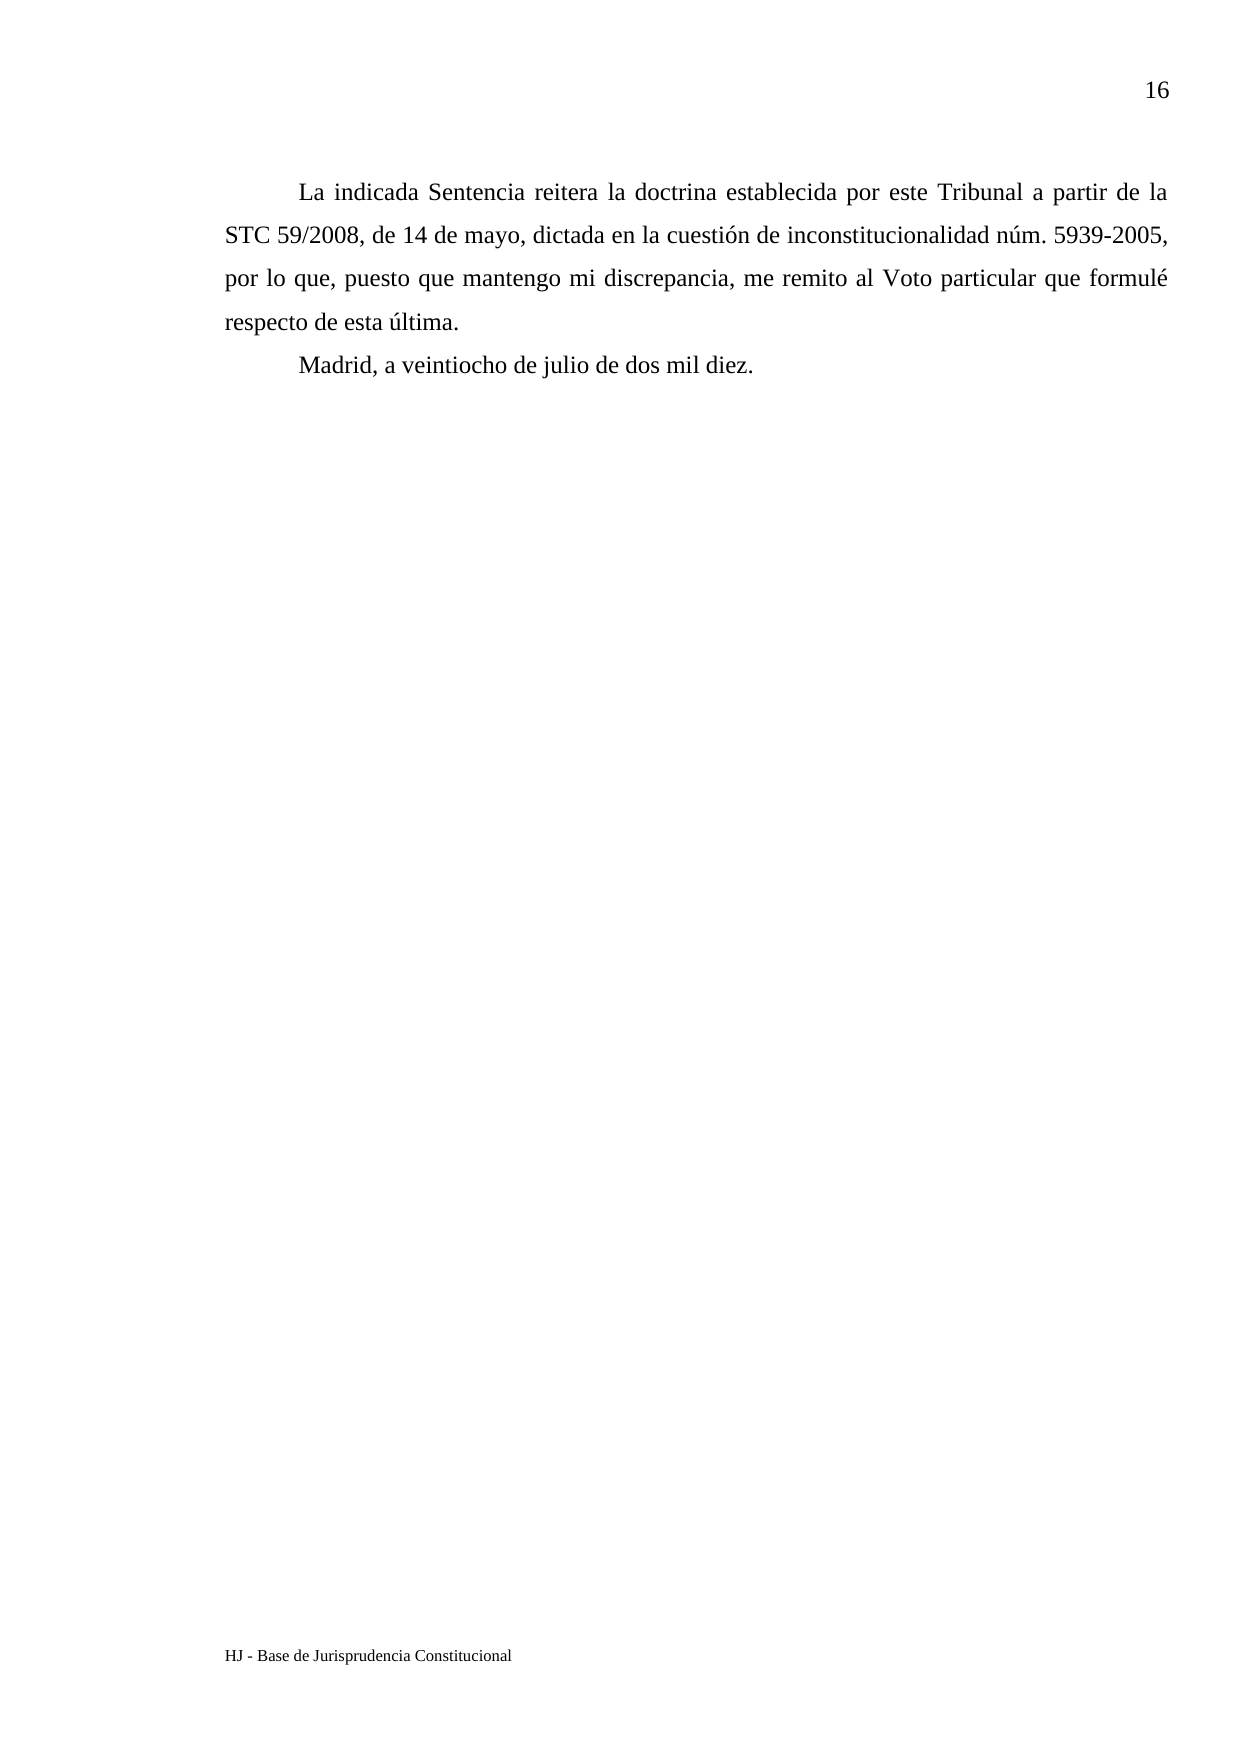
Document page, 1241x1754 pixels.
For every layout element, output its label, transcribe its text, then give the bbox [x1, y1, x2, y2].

text Madrid, a veintiocho de julio de dos mil diez. [224, 350, 1169, 378]
text La indicada Sentencia reitera la doctrina establecida por este Tribunal a partir de la STC 59/2008, de 14 de mayo, dictada en la cuestión de inconstitucionalidad núm. 5939-2005, por lo que, puesto que mantengo mi discrepancia, me remito al Voto particular que formulé respecto de esta última. [224, 177, 1169, 335]
